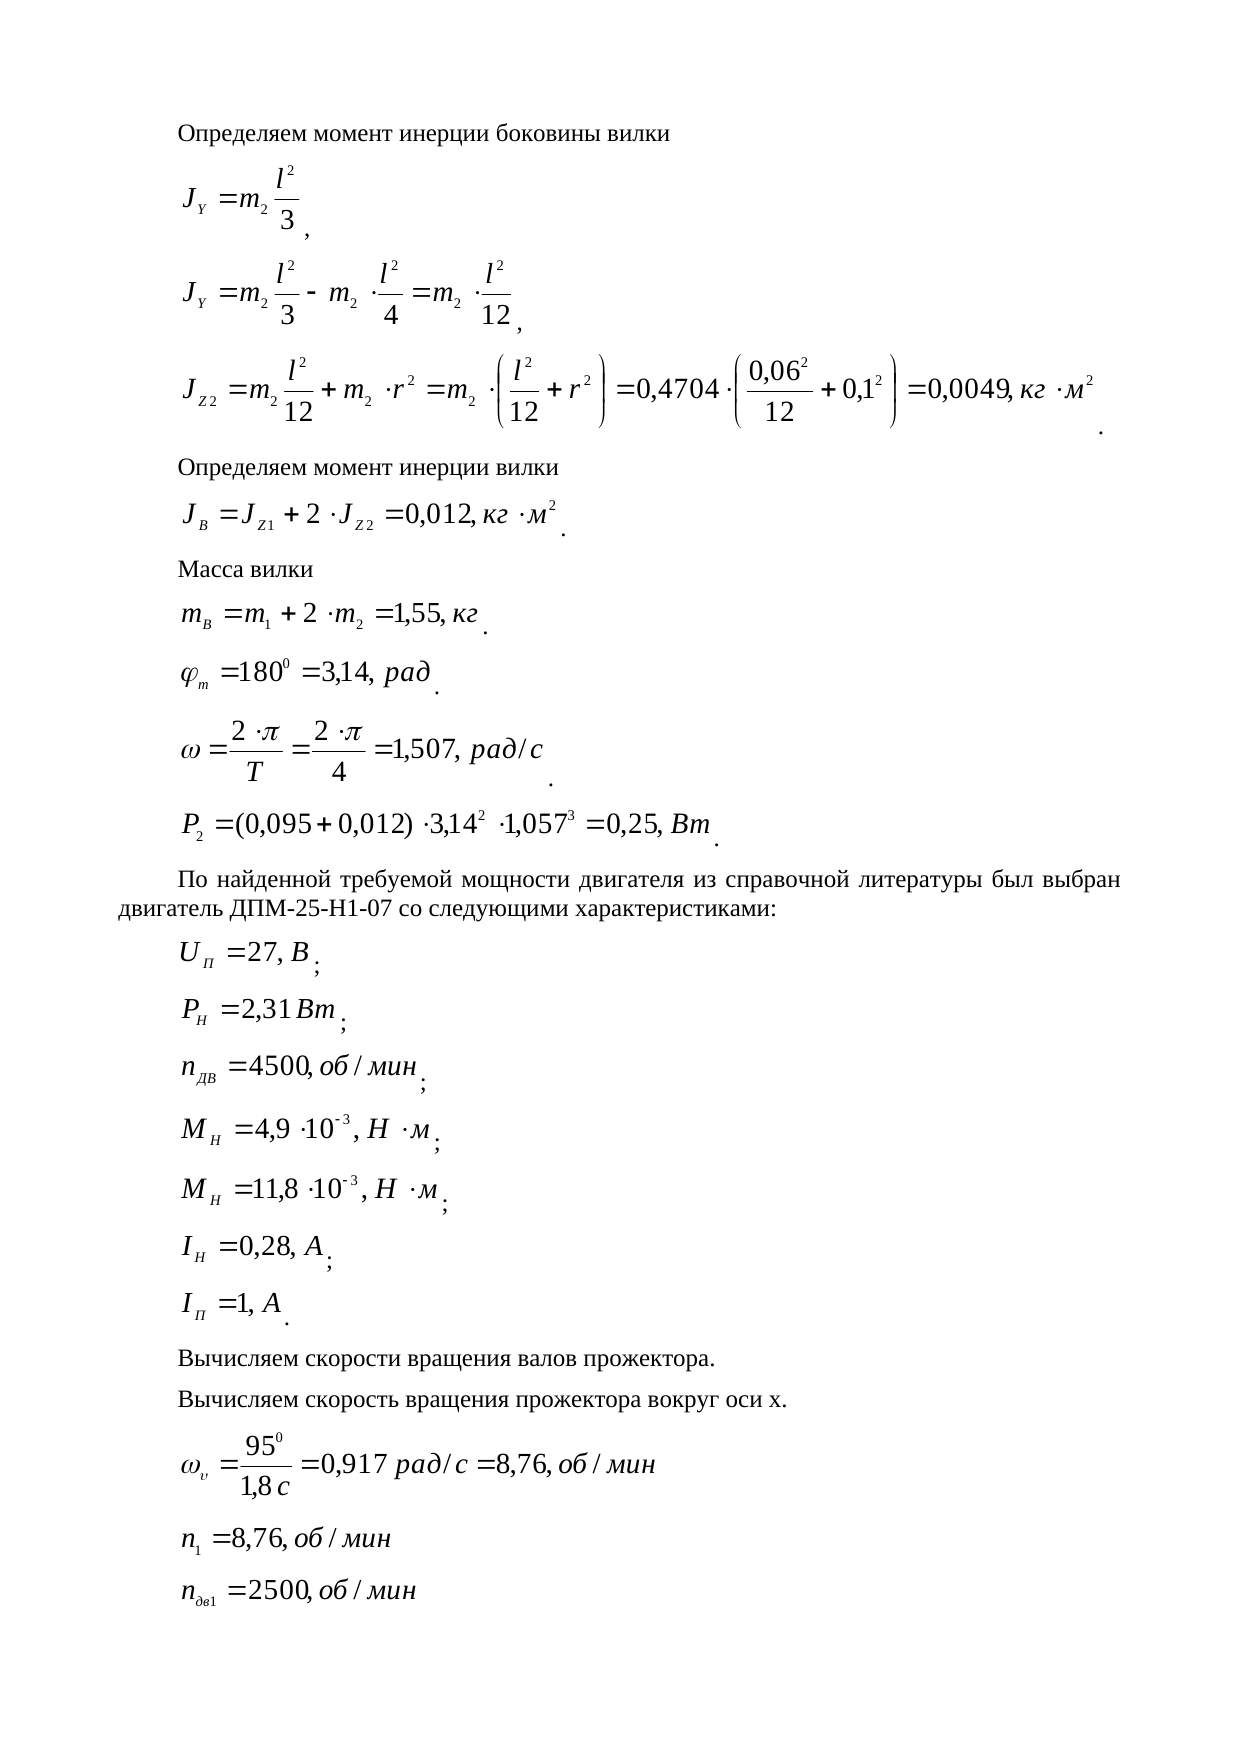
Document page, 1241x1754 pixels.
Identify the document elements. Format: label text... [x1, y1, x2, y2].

text . [118, 348, 1122, 440]
text ; [118, 1108, 1122, 1156]
text , [118, 254, 1122, 336]
text ; [118, 1169, 1122, 1216]
text . [118, 652, 1122, 700]
text . [118, 712, 1122, 791]
text Определяем момент инерции боковины вилки [118, 118, 1122, 147]
text . [118, 494, 1122, 541]
text ; [118, 934, 1122, 979]
text , [118, 159, 1122, 241]
text . [118, 804, 1122, 852]
text По найденной требуемой мощности двигателя из справочной литературы был выбран двигатель ДПМ-25-Н1-07 со следующими характеристиками: [118, 864, 1122, 922]
text Определяем момент инерции вилки [118, 452, 1122, 481]
text ; [118, 1048, 1122, 1096]
text ; [118, 991, 1122, 1036]
text . [118, 1286, 1122, 1331]
text ; [118, 1229, 1122, 1273]
text Вычисляем скорость вращения прожектора вокруг оси x. [118, 1384, 1122, 1413]
text Масса вилки [118, 554, 1122, 583]
text . [118, 595, 1122, 640]
text Вычисляем скорости вращения валов прожектора. [118, 1343, 1122, 1372]
